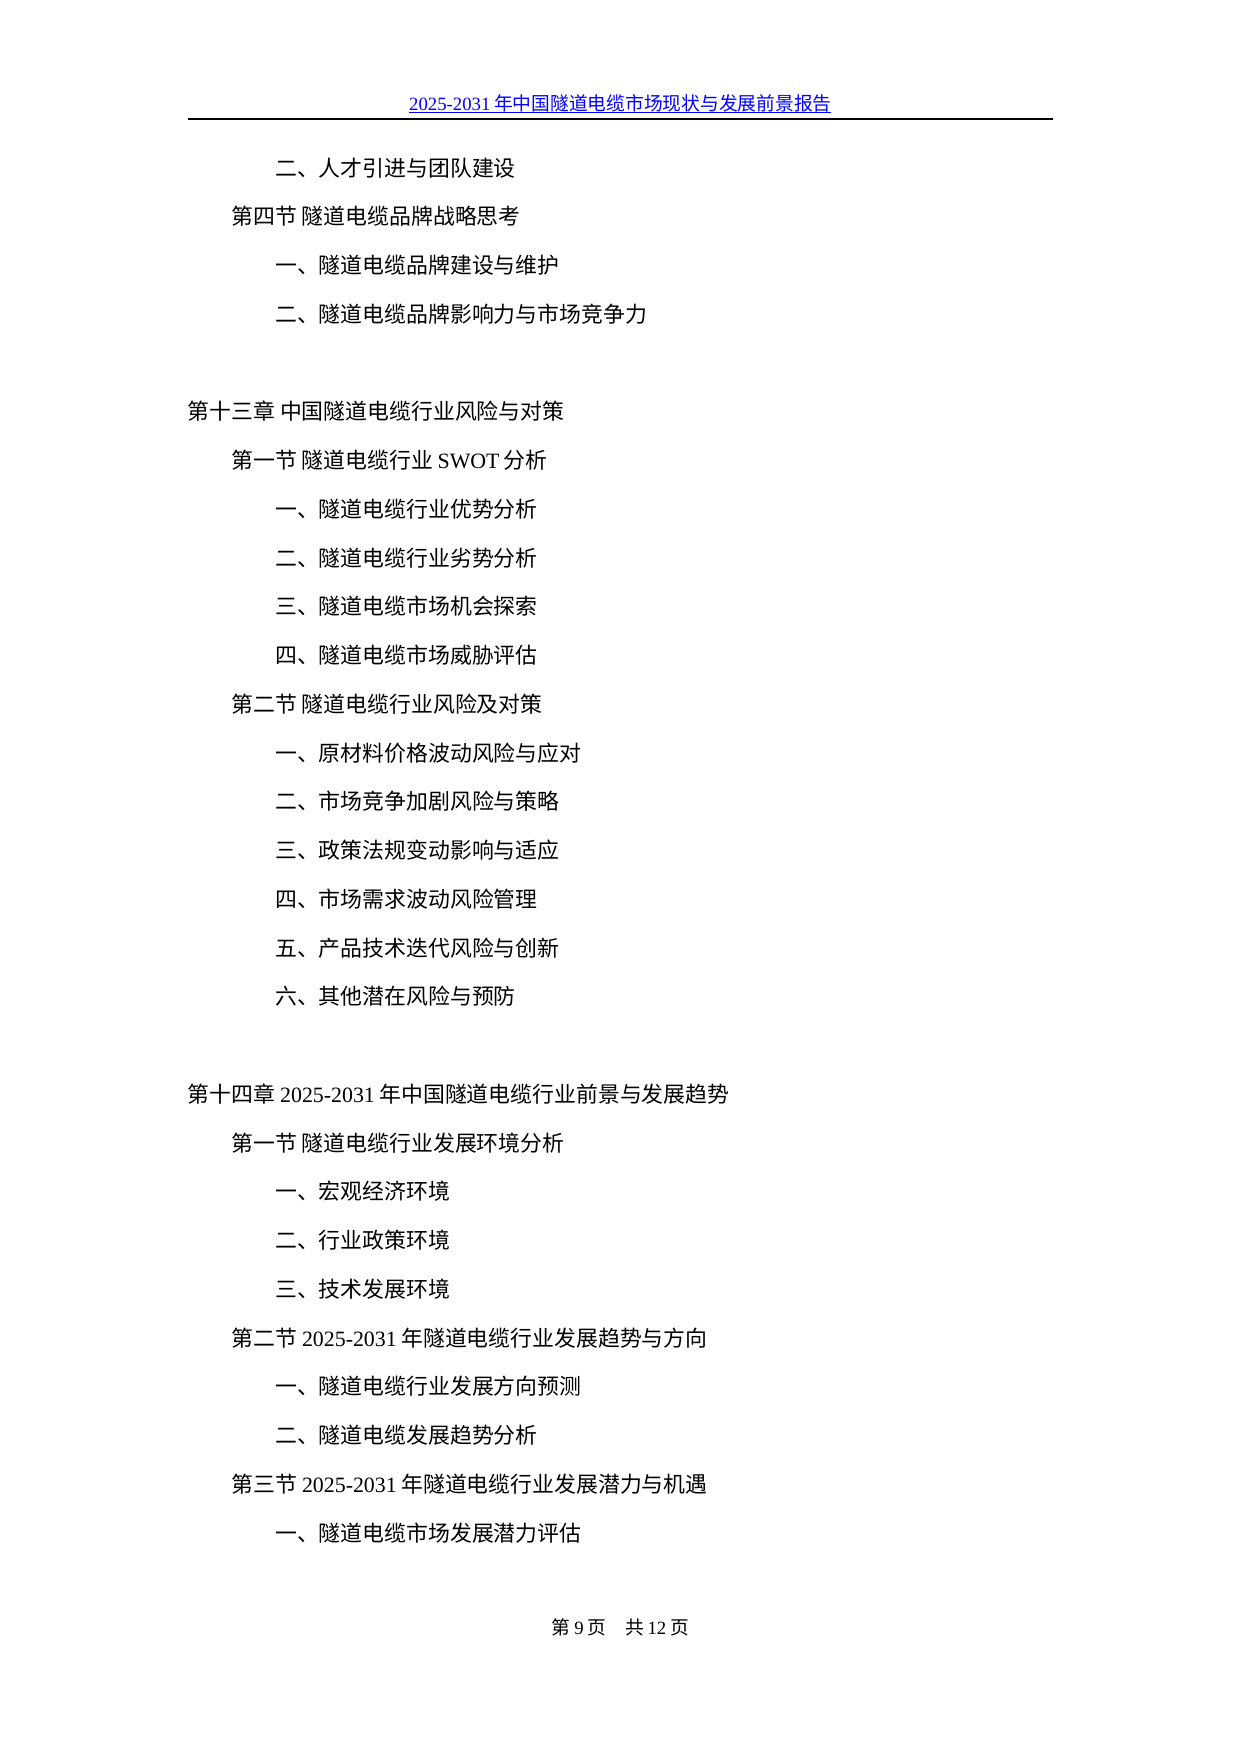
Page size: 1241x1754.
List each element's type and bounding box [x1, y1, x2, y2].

text [187, 150, 1053, 1548]
